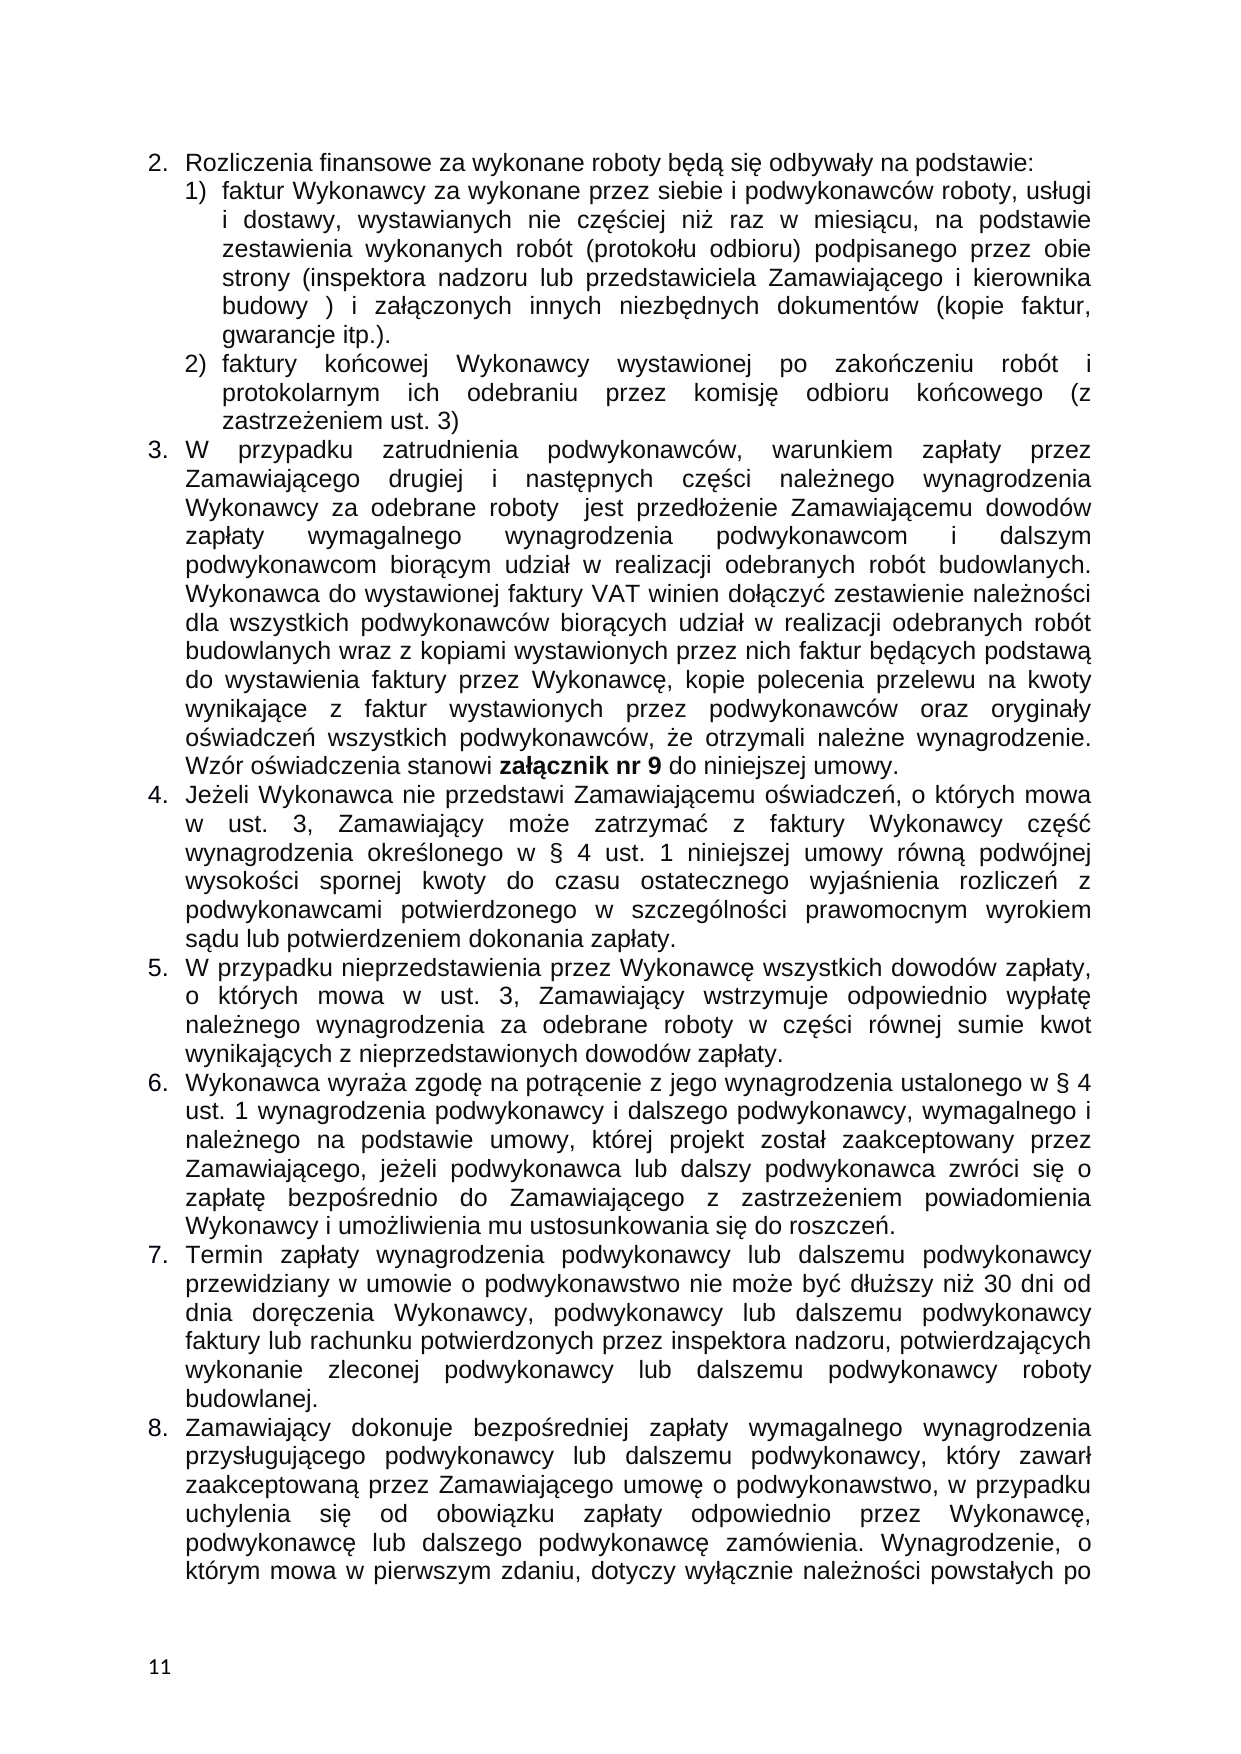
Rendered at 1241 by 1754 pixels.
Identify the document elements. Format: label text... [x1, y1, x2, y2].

list W przypadku nieprzedstawienia przez Wykonawcę wszystkich dowodów zapłaty, o których mowa w ust. 3, Zamawiający wstrzymuje odpowiednio wypłatę należnego wynagrodzenia za odebrane roboty w części równej sumie kwot wynikających z nieprzedstawionych dowodów zapłaty. [148, 953, 1093, 1068]
list Jeżeli Wykonawca nie przedstawi Zamawiającemu oświadczeń, o których mowa w ust. 3, Zamawiający może zatrzymać z faktury Wykonawcy część wynagrodzenia określonego w § 4 ust. 1 niniejszej umowy równą podwójnej wysokości spornej kwoty do czasu ostatecznego wyjaśnienia rozliczeń z podwykonawcami potwierdzonego w szczególności prawomocnym wyrokiem sądu lub potwierdzeniem dokonania zapłaty. [148, 780, 1093, 953]
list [148, 1413, 1093, 1585]
list Termin zapłaty wynagrodzenia podwykonawcy lub dalszemu podwykonawcy przewidziany w umowie o podwykonawstwo nie może być dłuższy niż 30 dni od dnia doręczenia Wykonawcy, podwykonawcy lub dalszemu podwykonawcy faktury lub rachunku potwierdzonych przez inspektora nadzoru, potwierdzających wykonanie zleconej podwykonawcy lub dalszemu podwykonawcy roboty budowlanej. [148, 1240, 1093, 1413]
list Wykonawca wyraża zgodę na potrącenie z jego wynagrodzenia ustalonego w § 4 ust. 1 wynagrodzenia podwykonawcy i dalszego podwykonawcy, wymagalnego i należnego na podstawie umowy, której projekt został zaakceptowany przez Zamawiającego, jeżeli podwykonawca lub dalszy podwykonawca zwróci się o zapłatę bezpośrednio do Zamawiającego z zastrzeżeniem powiadomienia Wykonawcy i umożliwienia mu ustosunkowania się do roszczeń. [148, 1068, 1093, 1240]
list Rozliczenia finansowe za wykonane roboty będą się odbywały na podstawie: [148, 148, 1093, 176]
list faktury końcowej Wykonawcy wystawionej po zakończeniu robót i protokolarnym ich odebraniu przez komisję odbioru końcowego (z zastrzeżeniem ust. 3) [184, 349, 1093, 435]
list W przypadku zatrudnienia podwykonawców, warunkiem zapłaty przez Zamawiającego drugiej i następnych części należnego wynagrodzenia Wykonawcy za odebrane roboty jest przedłożenie Zamawiającemu dowodów zapłaty wymagalnego wynagrodzenia podwykonawcom i dalszym podwykonawcom biorącym udział w realizacji odebranych robót budowlanych. Wykonawca do wystawionej faktury VAT winien dołączyć zestawienie należności dla wszystkich podwykonawców biorących udział w realizacji odebranych robót budowlanych wraz z kopiami wystawionych przez nich faktur będących podstawą do wystawienia faktury przez Wykonawcę, kopie polecenia przelewu na kwoty wynikające z faktur wystawionych przez podwykonawców oraz oryginały oświadczeń wszystkich podwykonawców, że otrzymali należne wynagrodzenie. Wzór oświadczenia stanowi załącznik nr 9 do niniejszej umowy. [148, 435, 1093, 780]
list faktur Wykonawcy za wykonane przez siebie i podwykonawców roboty, usługi i dostawy, wystawianych nie częściej niż raz w miesiącu, na podstawie zestawienia wykonanych robót (protokołu odbioru) podpisanego przez obie strony (inspektora nadzoru lub przedstawiciela Zamawiającego i kierownika budowy ) i załączonych innych niezbędnych dokumentów (kopie faktur, gwarancje itp.). [184, 176, 1093, 349]
